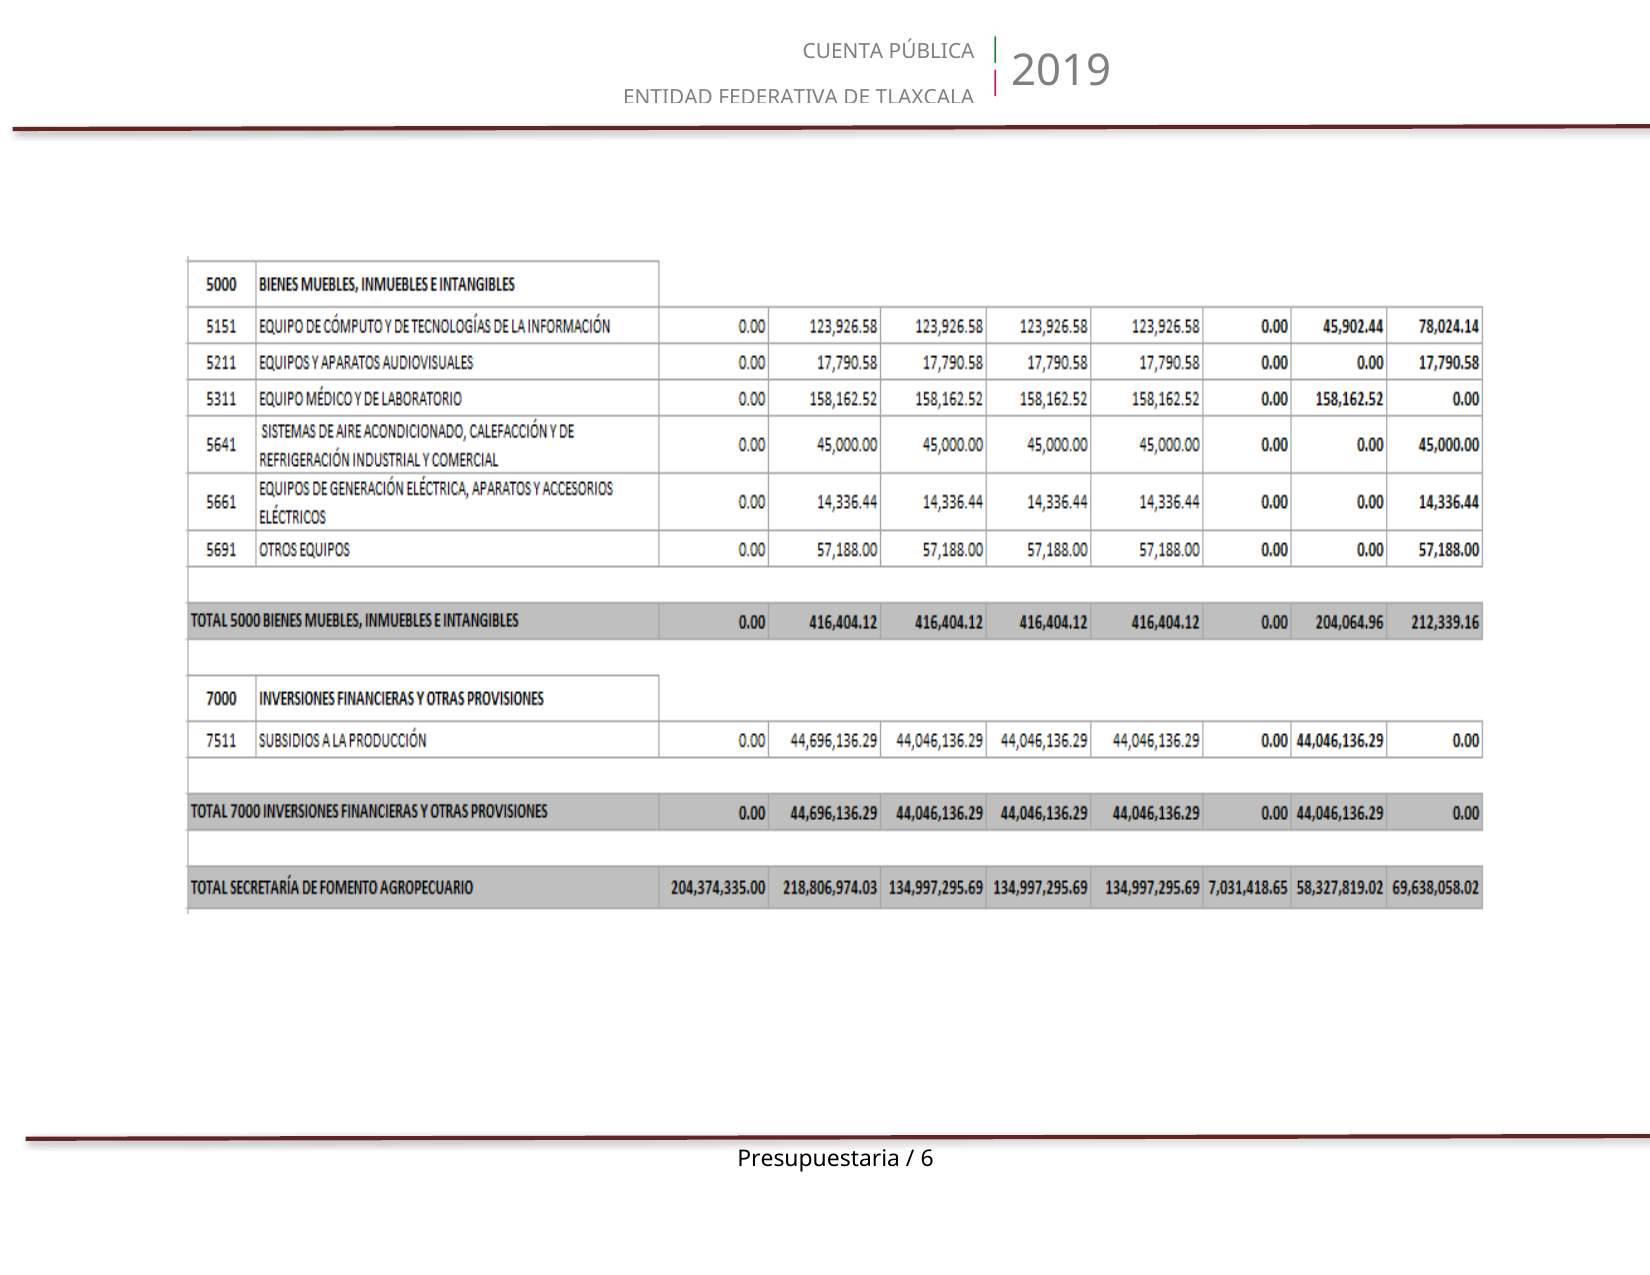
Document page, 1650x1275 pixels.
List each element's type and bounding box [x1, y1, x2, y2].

picture [989, 28, 1005, 99]
picture [185, 256, 1486, 914]
